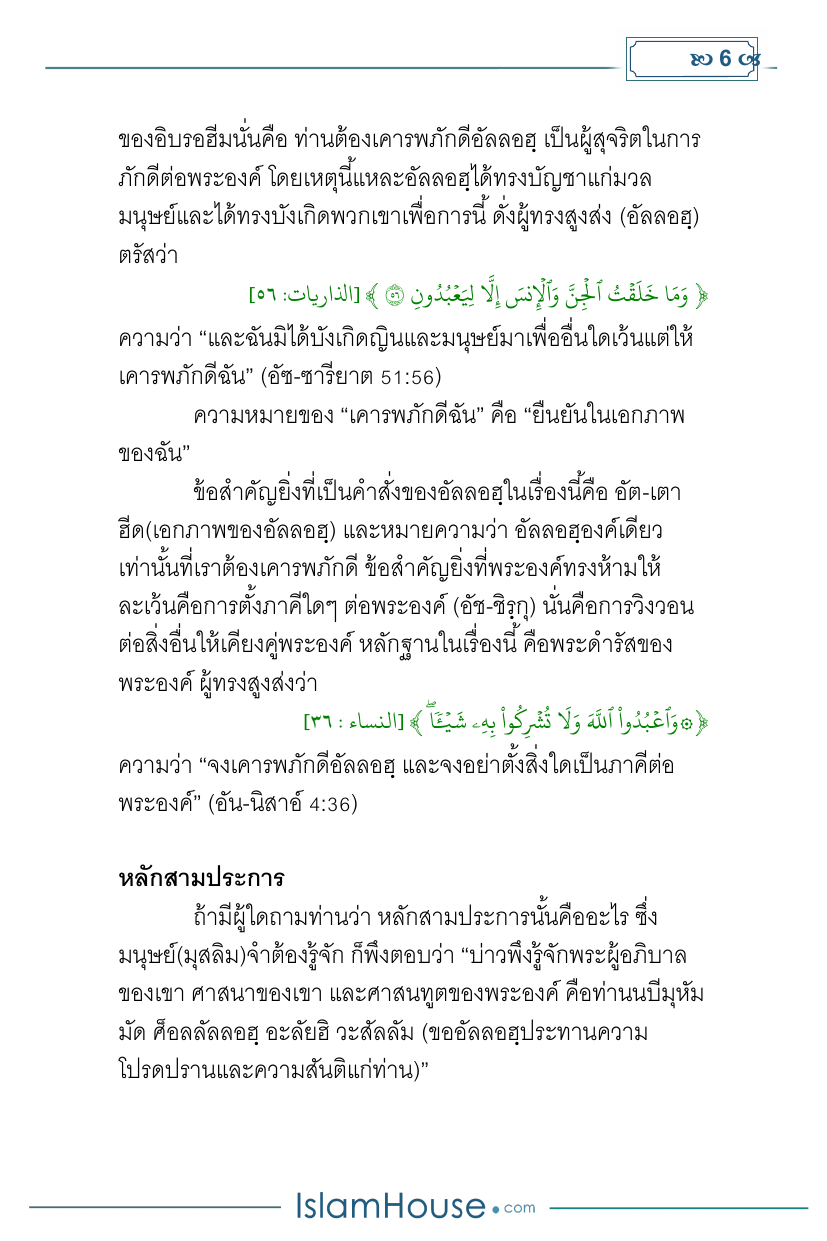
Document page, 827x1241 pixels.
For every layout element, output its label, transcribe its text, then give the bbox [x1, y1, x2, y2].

text ﴿۞وَٱعۡبُدُواْ ٱللَّهَ وَلَا تُشۡرِكُواْ بِهِۦ شَيۡ‍ٔٗاۖ ﴾ [النساء : ٣٦] [118, 700, 709, 744]
text ﴿ وَمَا خَلَقۡتُ ٱلۡجِنَّ وَٱلۡإِنسَ إِلَّا لِيَعۡبُدُونِ ٥٦ ﴾ [الذاريات: ٥٦] [118, 273, 709, 317]
text ความหมายของ “เคารพภักดีฉัน” คือ “ยืนยันในเอกภาพของฉัน” [118, 393, 709, 470]
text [118, 118, 709, 272]
text ความว่า “และฉันมิได้บังเกิดญินและมนุษย์มาเพื่ออื่นใดเว้นแต่ให้เคารพภักดีฉัน” (อัซ-ซารียาต 51:56) [118, 317, 709, 393]
picture [289, 1187, 809, 1225]
picture [22, 1186, 281, 1224]
text ความว่า “จงเคารพภักดีอัลลอฮฺ และจงอย่าตั้งสิ่งใดเป็นภาคีต่อพระองค์” (อัน-นิสาอ์ 4:36) [118, 744, 709, 820]
text หลักสามประการ [118, 859, 709, 895]
text ถ้ามีผู้ใดถามท่านว่า หลักสามประการนั้นคืออะไร ซึ่งมนุษย์(มุสลิม)จำต้องรู้จัก ก็พึงตอบว่า “บ่าวพึงรู้จักพระผู้อภิบาลของเขา ศาสนาของเขา และศาสนทูตของพระองค์ คือท่านนบีมุหัมมัด ศ็อลลัลลอฮฺ อะลัยฮิ วะสัลลัม (ขออัลลอฮฺประทานความโปรดปรานและความสันติแก่ท่าน)” [118, 896, 709, 1087]
text ข้อสำคัญยิ่งที่เป็นคำสั่งของอัลลอฮฺในเรื่องนี้คือ อัต-เตาฮีด(เอกภาพของอัลลอฮฺ) และหมายความว่า อัลลอฮฺองค์เดียวเท่านั้นที่เราต้องเคารพภักดี ข้อสำคัญยิ่งที่พระองค์ทรงห้ามให้ละเว้นคือการตั้งภาคีใดๆ ต่อพระองค์ (อัช-ชิรฺกุ) นั่นคือการวิงวอนต่อสิ่งอื่นให้เคียงคู่พระองค์ หลักฐานในเรื่องนี้ คือพระดำรัสของพระองค์ ผู้ทรงสูงส่งว่า [118, 470, 709, 699]
